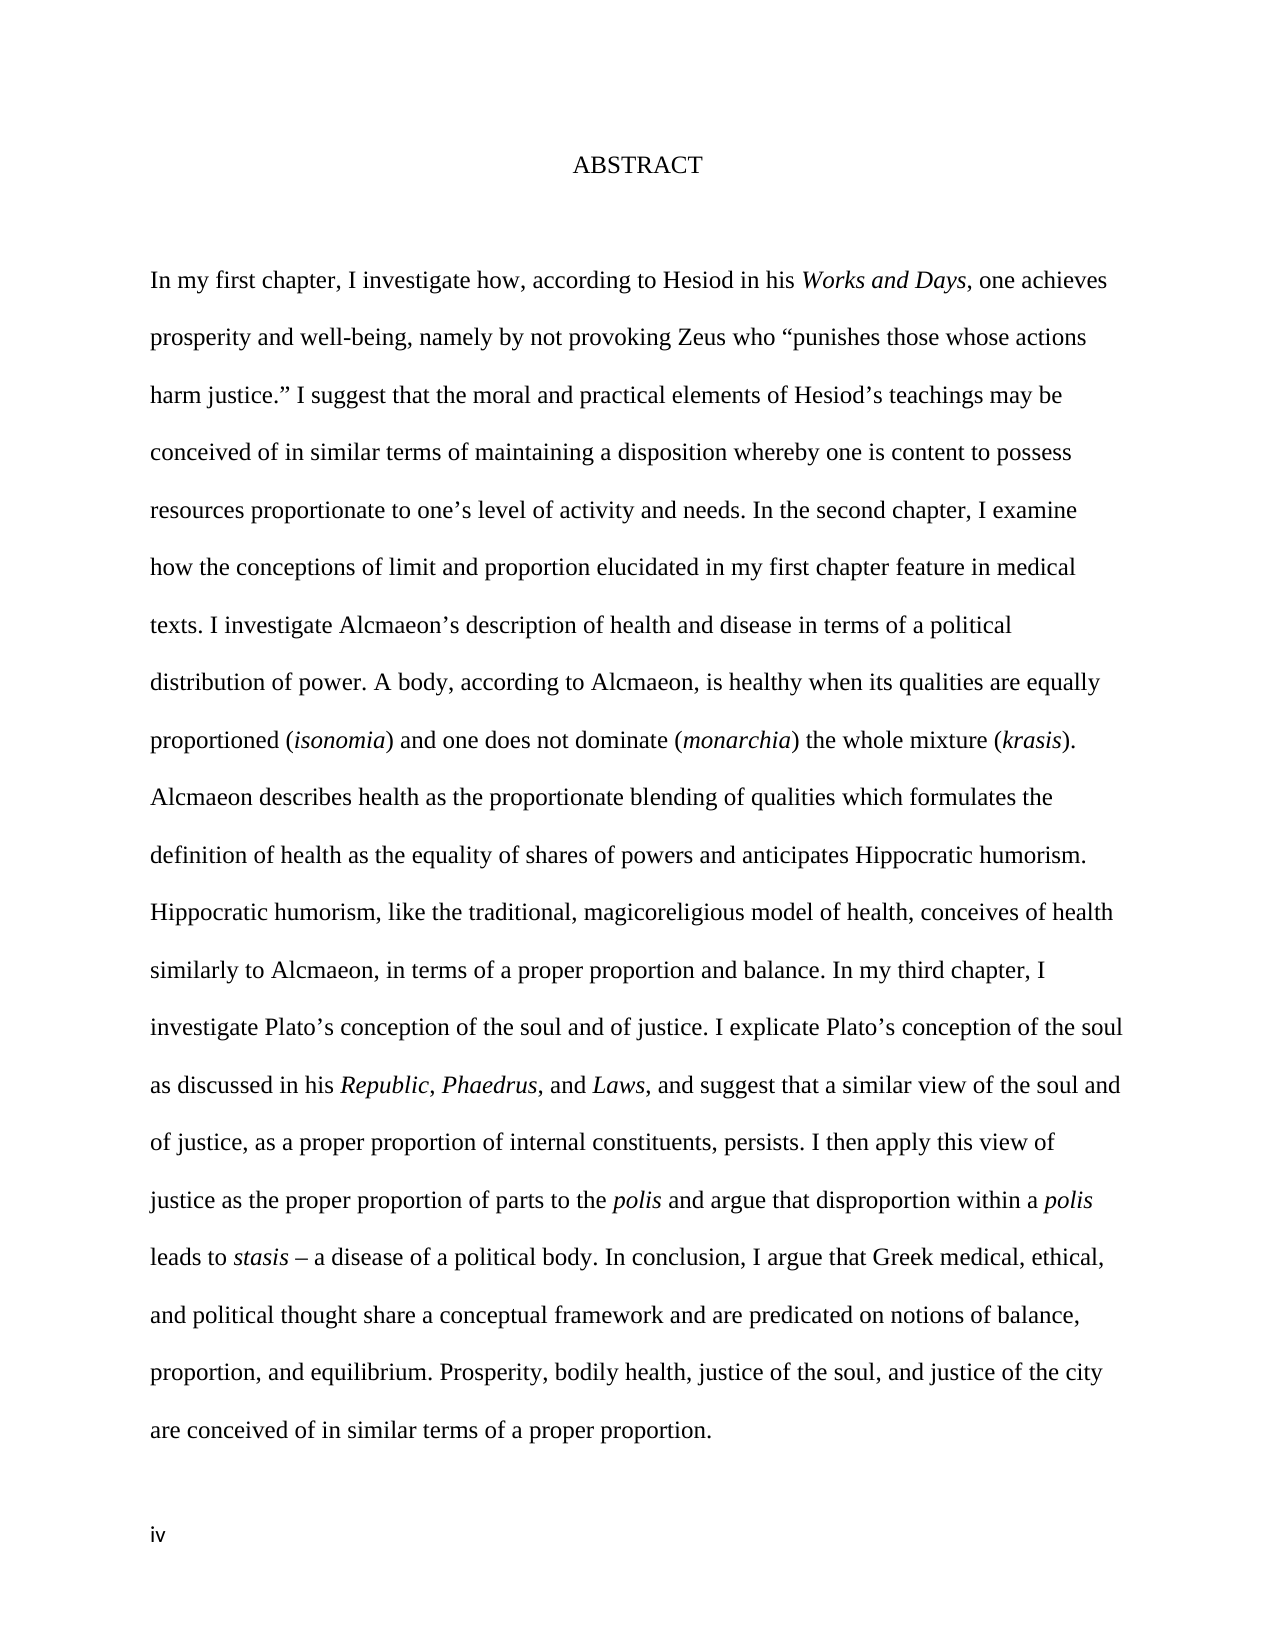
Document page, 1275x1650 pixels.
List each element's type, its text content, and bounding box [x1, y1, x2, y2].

text In my first chapter, I investigate how, according to Hesiod in his Works and Days, one achieves prosperity and well-being, namely by not provoking Zeus who “punishes those whose actions harm justice.” I suggest that the moral and practical elements of Hesiod’s teachings may be conceived of in similar terms of maintaining a disposition whereby one is content to possess resources proportionate to one’s level of activity and needs. In the second chapter, I examine how the conceptions of limit and proportion elucidated in my first chapter feature in medical texts. I investigate Alcmaeon’s description of health and disease in terms of a political distribution of power. A body, according to Alcmaeon, is healthy when its qualities are equally proportioned (isonomia) and one does not dominate (monarchia) the whole mixture (krasis). Alcmaeon describes health as the proportionate blending of qualities which formulates the definition of health as the equality of shares of powers and anticipates Hippocratic humorism. Hippocratic humorism, like the traditional, magicoreligious model of health, conceives of health similarly to Alcmaeon, in terms of a proper proportion and balance. In my third chapter, I investigate Plato’s conception of the soul and of justice. I explicate Plato’s conception of the soul as discussed in his Republic, Phaedrus, and Laws, and suggest that a similar view of the soul and of justice, as a proper proportion of internal constituents, persists. I then apply this view of justice as the proper proportion of parts to the polis and argue that disproportion within a polis leads to stasis – a disease of a political body. In conclusion, I argue that Greek medical, ethical, and political thought share a conceptual framework and are predicated on notions of balance, proportion, and equilibrium. Prosperity, bodily health, justice of the soul, and justice of the city are conceived of in similar terms of a proper proportion. [150, 265, 1125, 1444]
text ABSTRACT [150, 150, 1125, 179]
